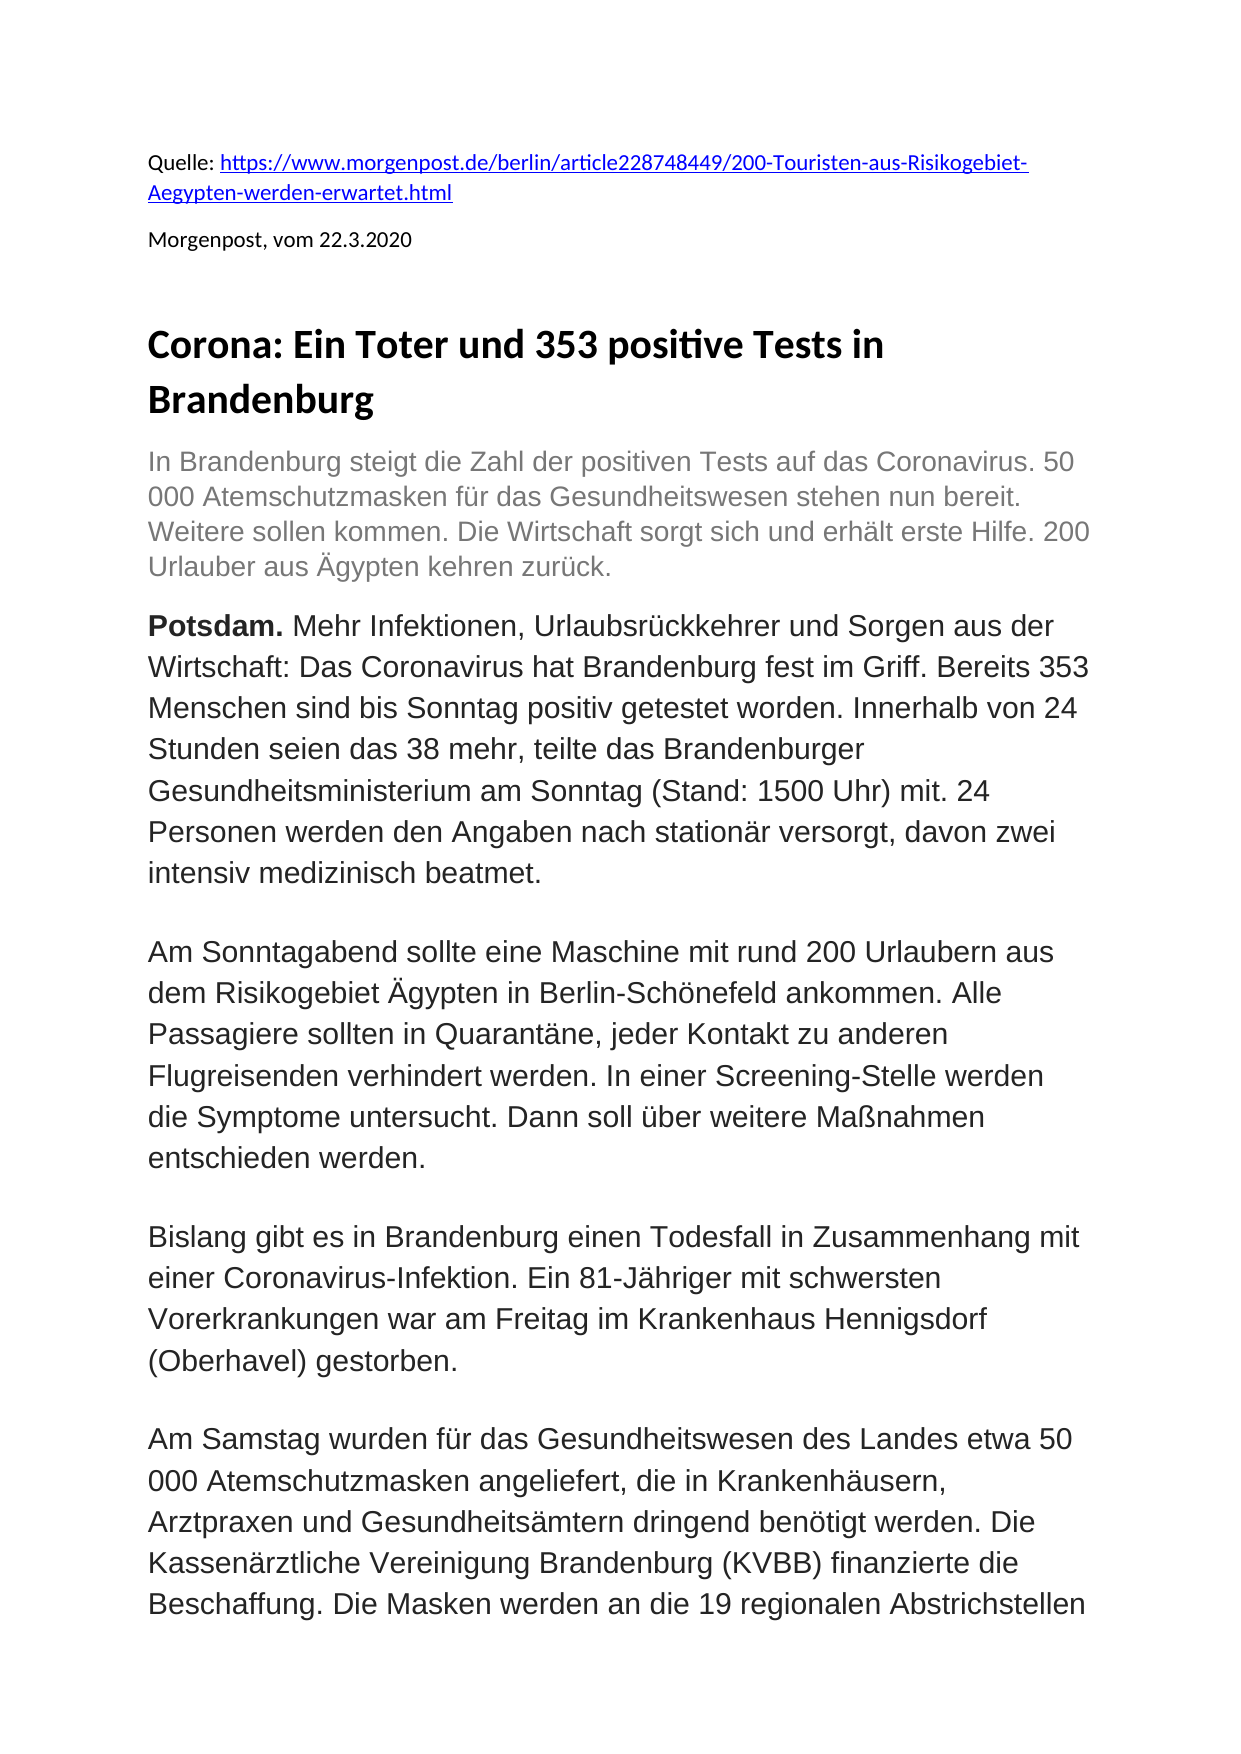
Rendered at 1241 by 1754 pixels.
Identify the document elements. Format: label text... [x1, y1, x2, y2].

text Quelle: https://www.morgenpost.de/berlin/article228748449/200-Touristen-aus-Risikogebiet-Aegypten-werden-erwartet.html [148, 148, 1093, 206]
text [148, 1415, 1093, 1621]
text Corona: Ein Toter und 353 positive Tests in Brandenburg [148, 318, 1093, 424]
text Am Sonntagabend sollte eine Maschine mit rund 200 Urlaubern aus dem Risikogebiet Ägypten in Berlin-Schönefeld ankommen. Alle Passagiere sollten in Quarantäne, jeder Kontakt zu anderen Flugreisenden verhindert werden. In einer Screening-Stelle werden die Symptome untersucht. Dann soll über weitere Maßnahmen entschieden werden. [148, 927, 1093, 1175]
text Morgenpost, vom 22.3.2020 [148, 225, 1093, 253]
text Potsdam. Mehr Infektionen, Urlaubsrückkehrer und Sorgen aus der Wirtschaft: Das Coronavirus hat Brandenburg fest im Griff. Bereits 353 Menschen sind bis Sonntag positiv getestet worden. Innerhalb von 24 Stunden seien das 38 mehr, teilte das Brandenburger Gesundheitsministerium am Sonntag (Stand: 1500 Uhr) mit. 24 Personen werden den Angaben nach stationär versorgt, davon zwei intensiv medizinisch beatmet. [148, 601, 1093, 890]
text In Brandenburg steigt die Zahl der positiven Tests auf das Coronavirus. 50 000 Atemschutzmasken für das Gesundheitswesen stehen nun bereit. Weitere sollen kommen. Die Wirtschaft sorgt sich und erhält erste Hilfe. 200 Urlauber aus Ägypten kehren zurück. [148, 445, 1093, 582]
text Bislang gibt es in Brandenburg einen Todesfall in Zusammenhang mit einer Coronavirus-Infektion. Ein 81-Jähriger mit schwersten Vorerkrankungen war am Freitag im Krankenhaus Hennigsdorf (Oberhavel) gestorben. [148, 1212, 1093, 1377]
